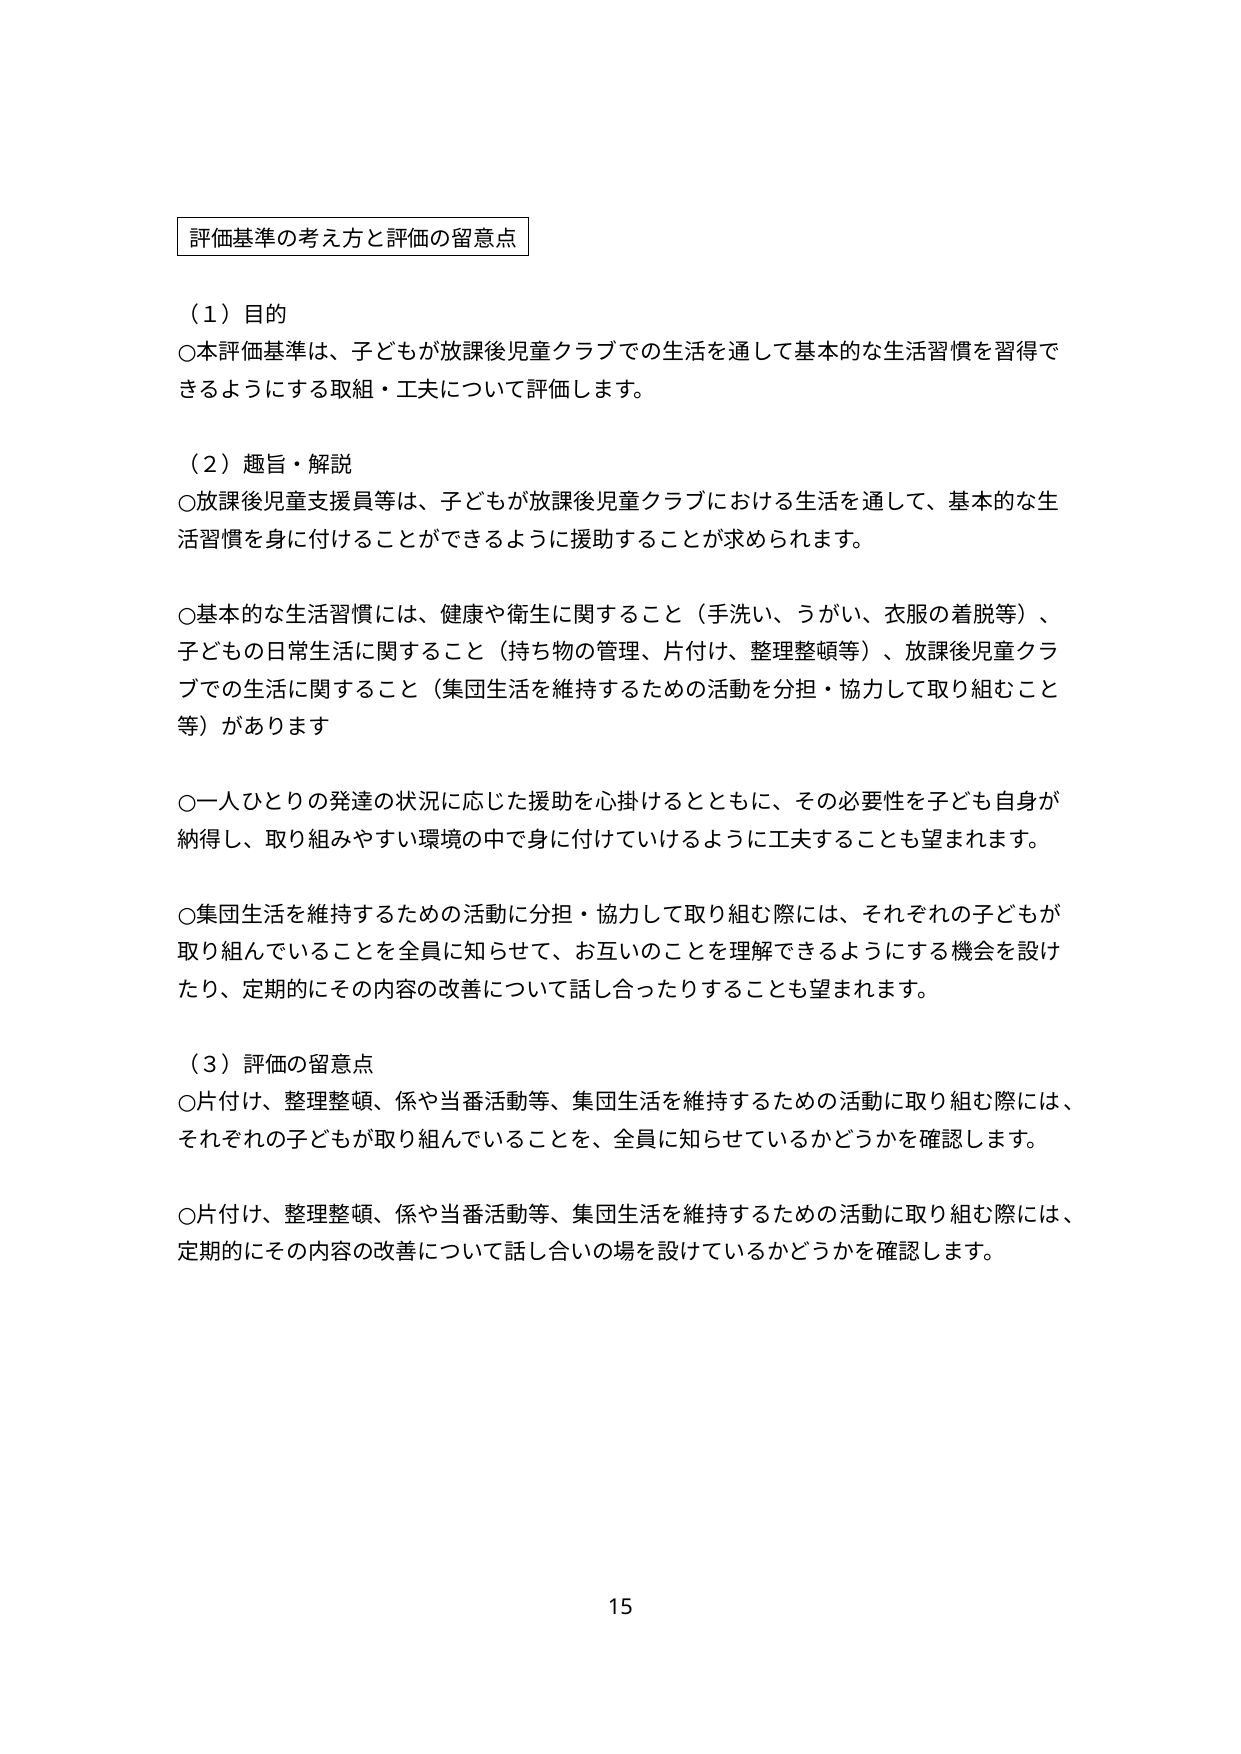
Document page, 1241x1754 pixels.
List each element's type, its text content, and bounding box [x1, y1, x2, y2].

text ○集団生活を維持するための活動に分担・協力して取り組む際には、それぞれの子どもが取り組んでいることを全員に知らせて、お互いのことを理解できるようにする機会を設けたり、定期的にその内容の改善について話し合ったりすることも望まれます。 [177, 894, 1063, 1006]
text ○本評価基準は、子どもが放課後児童クラブでの生活を通して基本的な生活習慣を習得できるようにする取組・工夫について評価します。 [177, 331, 1063, 406]
text ○片付け、整理整頓、係や当番活動等、集団生活を維持するための活動に取り組む際には、定期的にその内容の改善について話し合いの場を設けているかどうかを確認します。 [177, 1194, 1063, 1269]
table_header 評価基準の考え方と評価の留意点 [178, 218, 528, 255]
text （３）評価の留意点 [177, 1044, 1063, 1081]
text （１）目的 [177, 294, 1063, 331]
text ○放課後児童支援員等は、子どもが放課後児童クラブにおける生活を通して、基本的な生活習慣を身に付けることができるように援助することが求められます。 [177, 481, 1063, 556]
text ○一人ひとりの発達の状況に応じた援助を心掛けるとともに、その必要性を子ども自身が納得し、取り組みやすい環境の中で身に付けていけるように工夫することも望まれます。 [177, 781, 1063, 856]
text （２）趣旨・解説 [177, 444, 1063, 481]
text ○片付け、整理整頓、係や当番活動等、集団生活を維持するための活動に取り組む際には、それぞれの子どもが取り組んでいることを、全員に知らせているかどうかを確認します。 [177, 1081, 1063, 1156]
text ○基本的な生活習慣には、健康や衛生に関すること（手洗い、うがい、衣服の着脱等）、子どもの日常生活に関すること（持ち物の管理、片付け、整理整頓等）、放課後児童クラブでの生活に関すること（集団生活を維持するための活動を分担・協力して取り組むこと等）があります [177, 594, 1063, 744]
